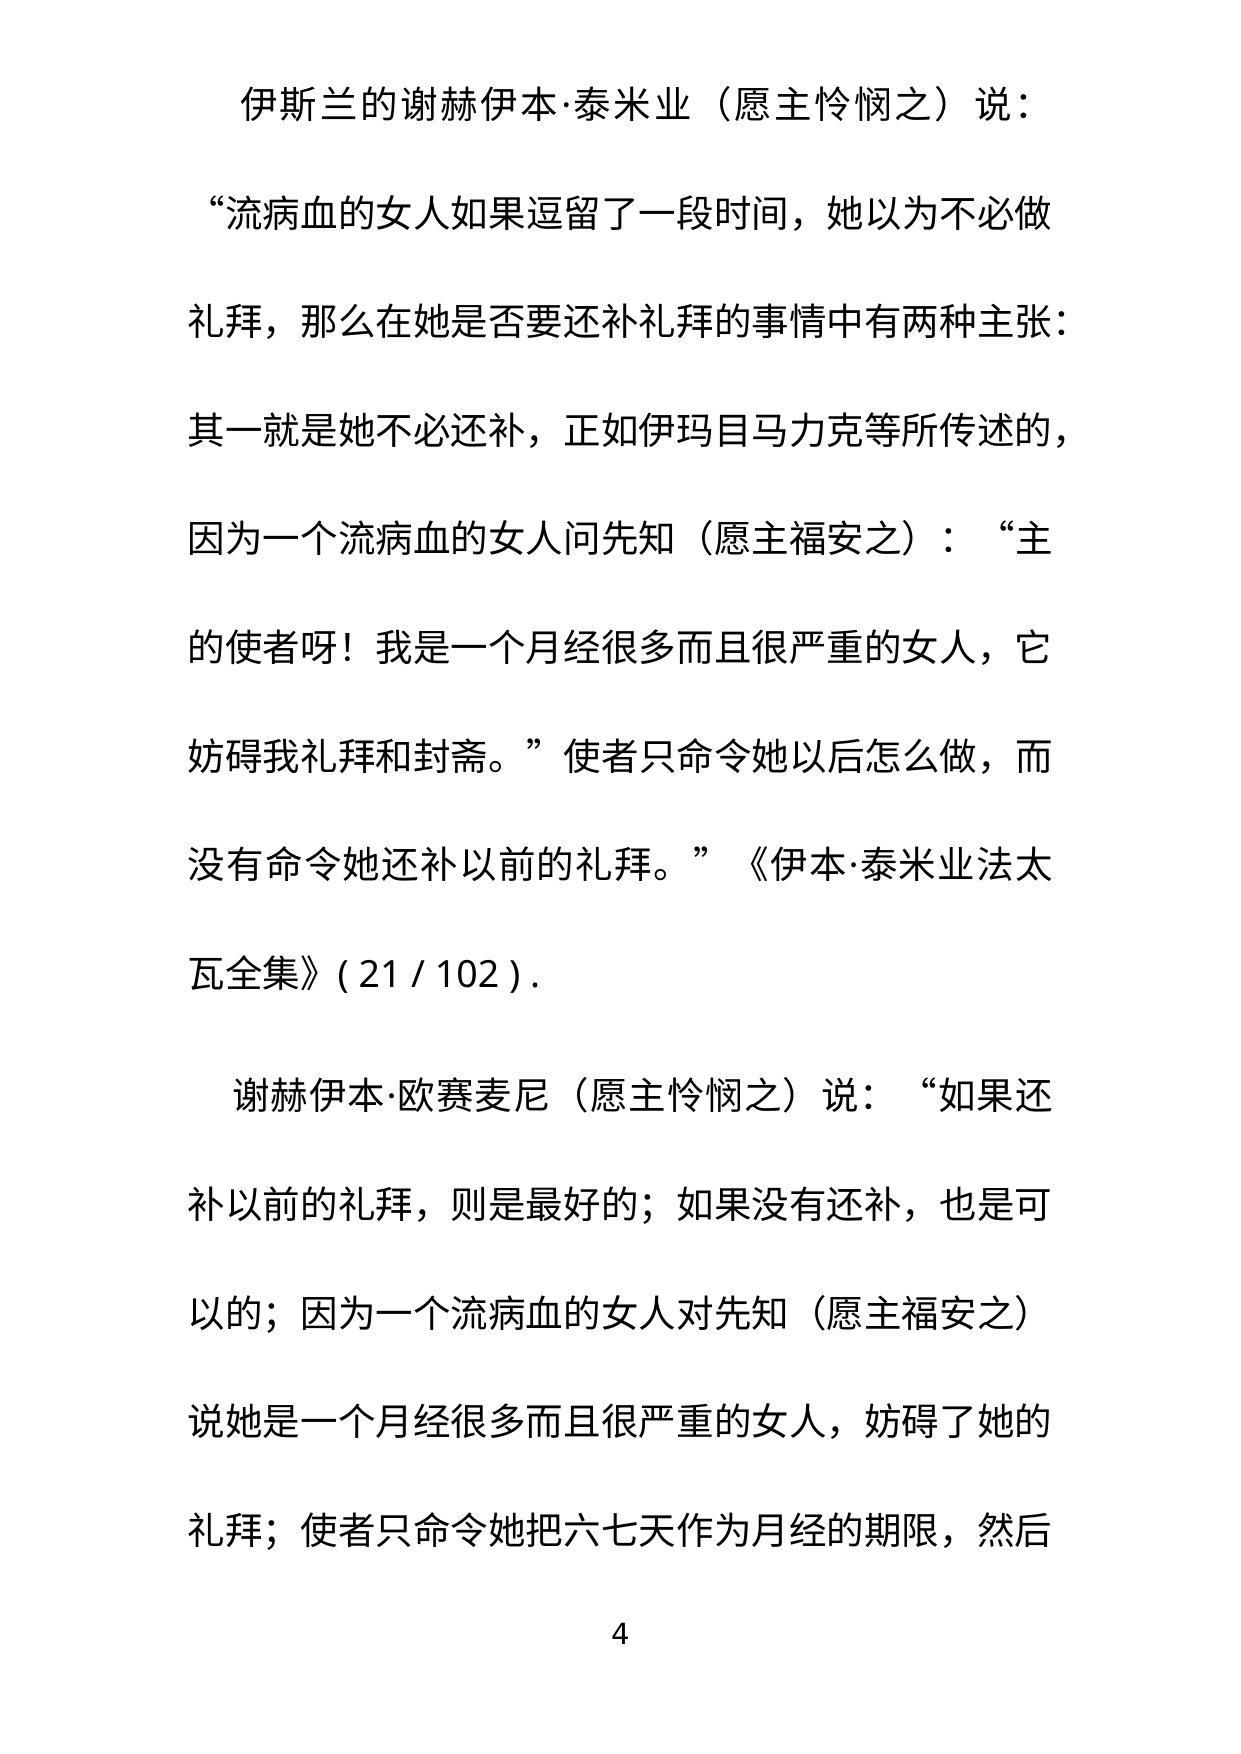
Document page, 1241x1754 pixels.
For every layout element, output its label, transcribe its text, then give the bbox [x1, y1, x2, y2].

text 伊斯兰的谢赫伊本·泰米业（愿主怜悯之）说：“流病血的女人如果逗留了一段时间，她以为不必做礼拜，那么在她是否要还补礼拜的事情中有两种主张：其一就是她不必还补，正如伊玛目马力克等所传述的，因为一个流病血的女人问先知（愿主福安之）：“主的使者呀！我是一个月经很多而且很严重的女人，它妨碍我礼拜和封斋。”使者只命令她以后怎么做，而没有命令她还补以前的礼拜。”《伊本·泰米业法太瓦全集》( 21 / 102 ) . [187, 75, 1053, 998]
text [187, 1066, 1053, 1555]
